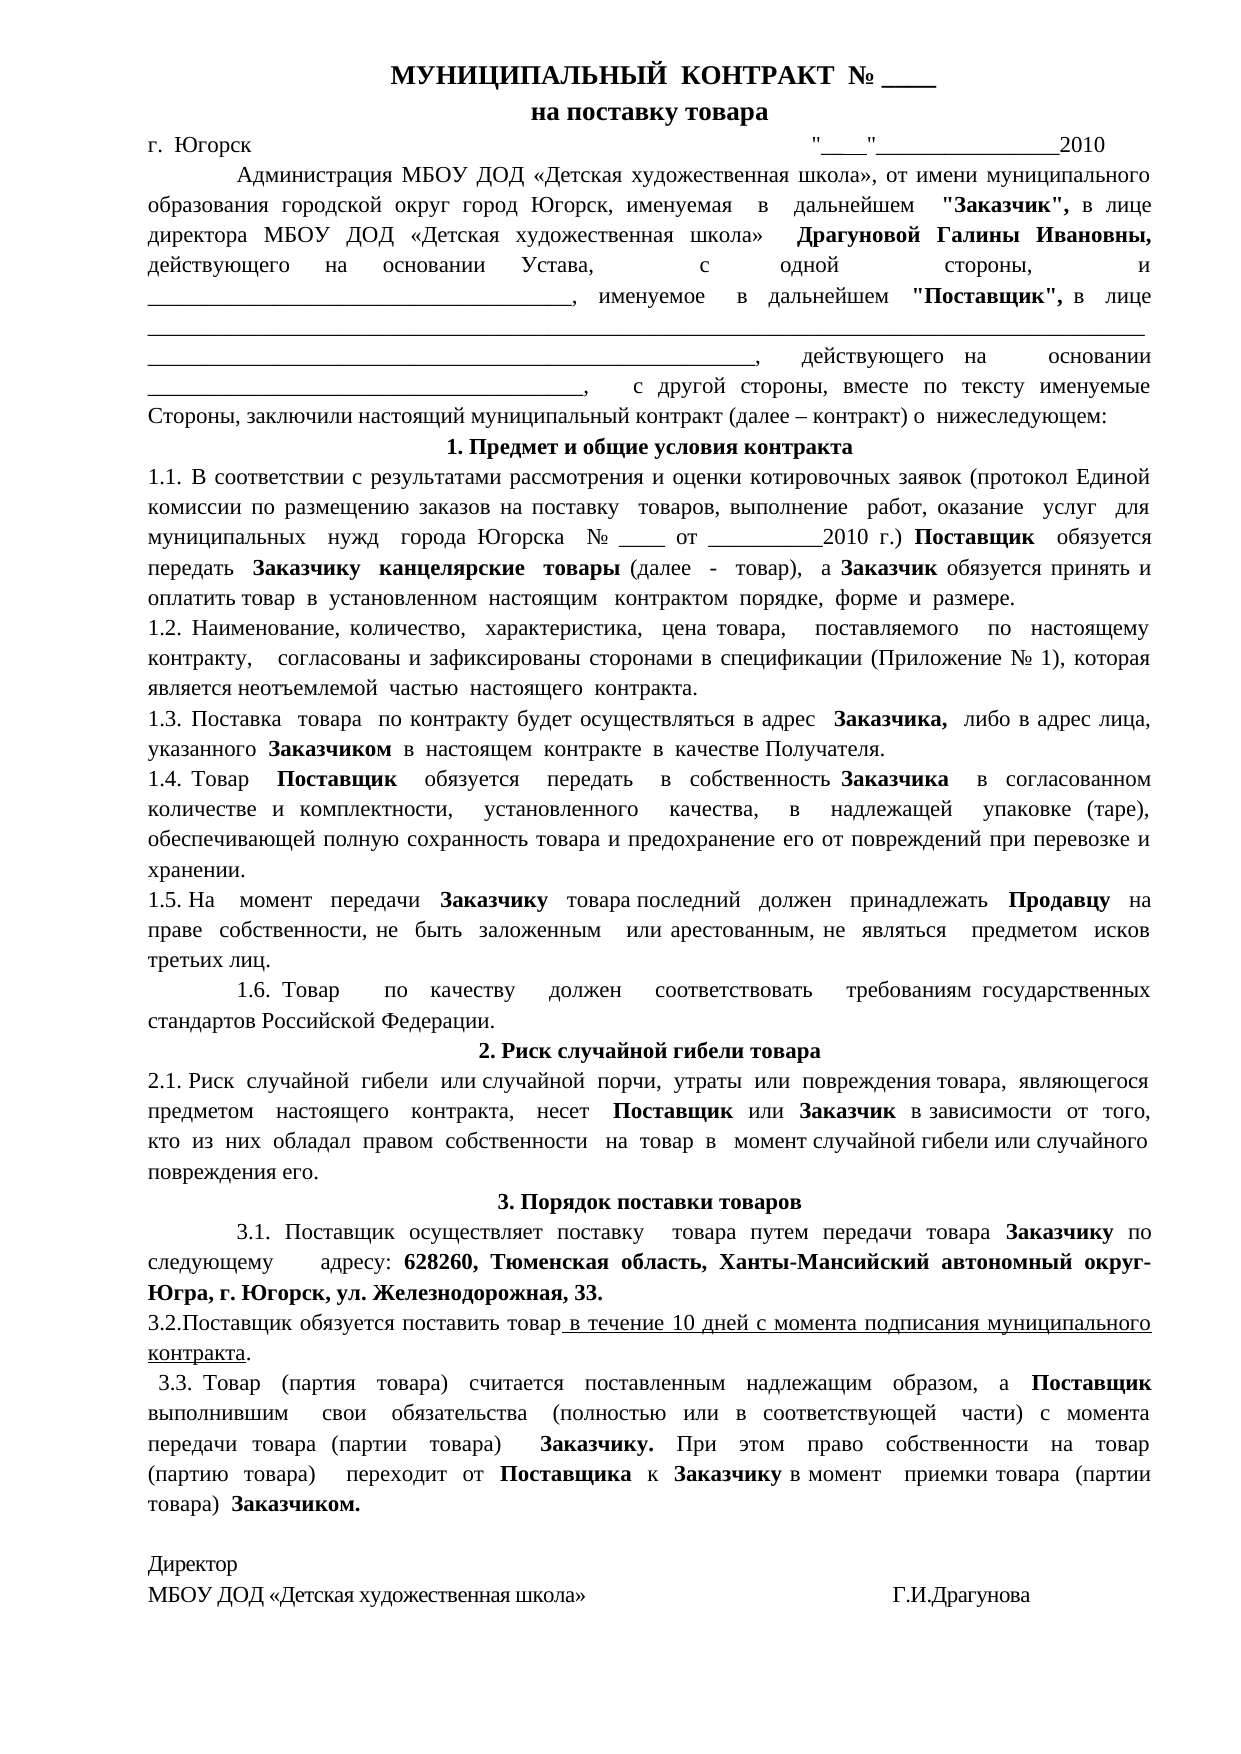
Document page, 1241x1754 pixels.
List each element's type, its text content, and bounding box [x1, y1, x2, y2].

text 1. Предмет и общие условия контракта [148, 433, 1152, 459]
text 3.1. Поставщик осуществляет поставку товара путем передачи товара Заказчику по следующему адресу: 628260, Тюменская область, Ханты-Мансийский автономный округ-Югра, г. Югорск, ул. Железнодорожная, 33. [148, 1218, 1152, 1305]
text 1.6. Товар по качеству должен соответствовать требованиям государственных стандартов Российской Федерации. [148, 976, 1152, 1033]
text 1.4. Товар Поставщик обязуется передать в собственность Заказчика в согласованном количестве и комплектности, установленного качества, в надлежащей упаковке (таре), обеспечивающей полную сохранность товара и предохранение его от повреждений при перевозке и хранении. [148, 765, 1152, 882]
text на поставку товара [148, 95, 1152, 126]
text 1.2. Наименование, количество, характеристика, цена товара, поставляемого по настоящему контракту, согласованы и зафиксированы сторонами в спецификации (Приложение № 1), которая является неотъемлемой частью настоящего контракта. [148, 614, 1152, 701]
text 2. Риск случайной гибели товара [148, 1037, 1152, 1063]
text Директор [148, 1550, 1152, 1577]
text МБОУ ДОД «Детская художественная школа» Г.И.Драгунова [148, 1581, 1152, 1607]
text 3.2.Поставщик обязуется поставить товар в течение 10 дней с момента подписания муниципального контракта. 3.3. Товар (партия товара) считается поставленным надлежащим образом, а Поставщик выполнившим свои обязательства (полностью или в соответствующей части) с момента передачи товара (партии товара) Заказчику. При этом право собственности на товар (партию товара) переходит от Поставщика к Заказчику в момент приемки товара (партии товара) Заказчиком. [148, 1309, 1152, 1516]
text 1.1. В соответствии с результатами рассмотрения и оценки котировочных заявок (протокол Единой комиссии по размещению заказов на поставку товаров, выполнение работ, оказание услуг для муниципальных нужд города Югорска № ____ от __________2010 г.) Поставщик обязуется передать Заказчику канцелярские товары (далее - товар), а Заказчик обязуется принять и оплатить товар в установленном настоящим контрактом порядке, форме и размере. [148, 463, 1152, 610]
text 1.3. Поставка товара по контракту будет осуществляться в адрес Заказчика, либо в адрес лица, указанного Заказчиком в настоящем контракте в качестве Получателя. [148, 704, 1152, 761]
text 1.5. На момент передачи Заказчику товара последний должен принадлежать Продавцу на праве собственности, не быть заложенным или арестованным, не являться предметом исков третьих лиц. [148, 886, 1152, 973]
text г. Югорск "__ "________________2010 [148, 131, 1152, 157]
text 2.1. Риск случайной гибели или случайной порчи, утраты или повреждения товара, являющегося предметом настоящего контракта, несет Поставщик или Заказчик в зависимости от того, кто из них обладал правом собственности на товар в момент случайной гибели или случайного повреждения его. [148, 1067, 1152, 1184]
text МУНИЦИПАЛЬНЫЙ КОНТРАКТ № ____ [148, 59, 1152, 90]
text Администрация МБОУ ДОД «Детская художественная школа», от имени муниципального образования городской округ город Югорск, именуемая в дальнейшем "Заказчик", в лице директора МБОУ ДОД «Детская художественная школа» Драгуновой Галины Ивановны, действующего на основании Устава, с одной стороны, и _____________________________________, именуемое в дальнейшем "Поставщик", в лице ____________________________________________________________________________________________________________________________________________, действующего на основании ______________________________________, с другой стороны, вместе по тексту именуемые Стороны, заключили настоящий муниципальный контракт (далее – контракт) о нижеследующем: [148, 161, 1152, 429]
text 3. Порядок поставки товаров [148, 1188, 1152, 1214]
